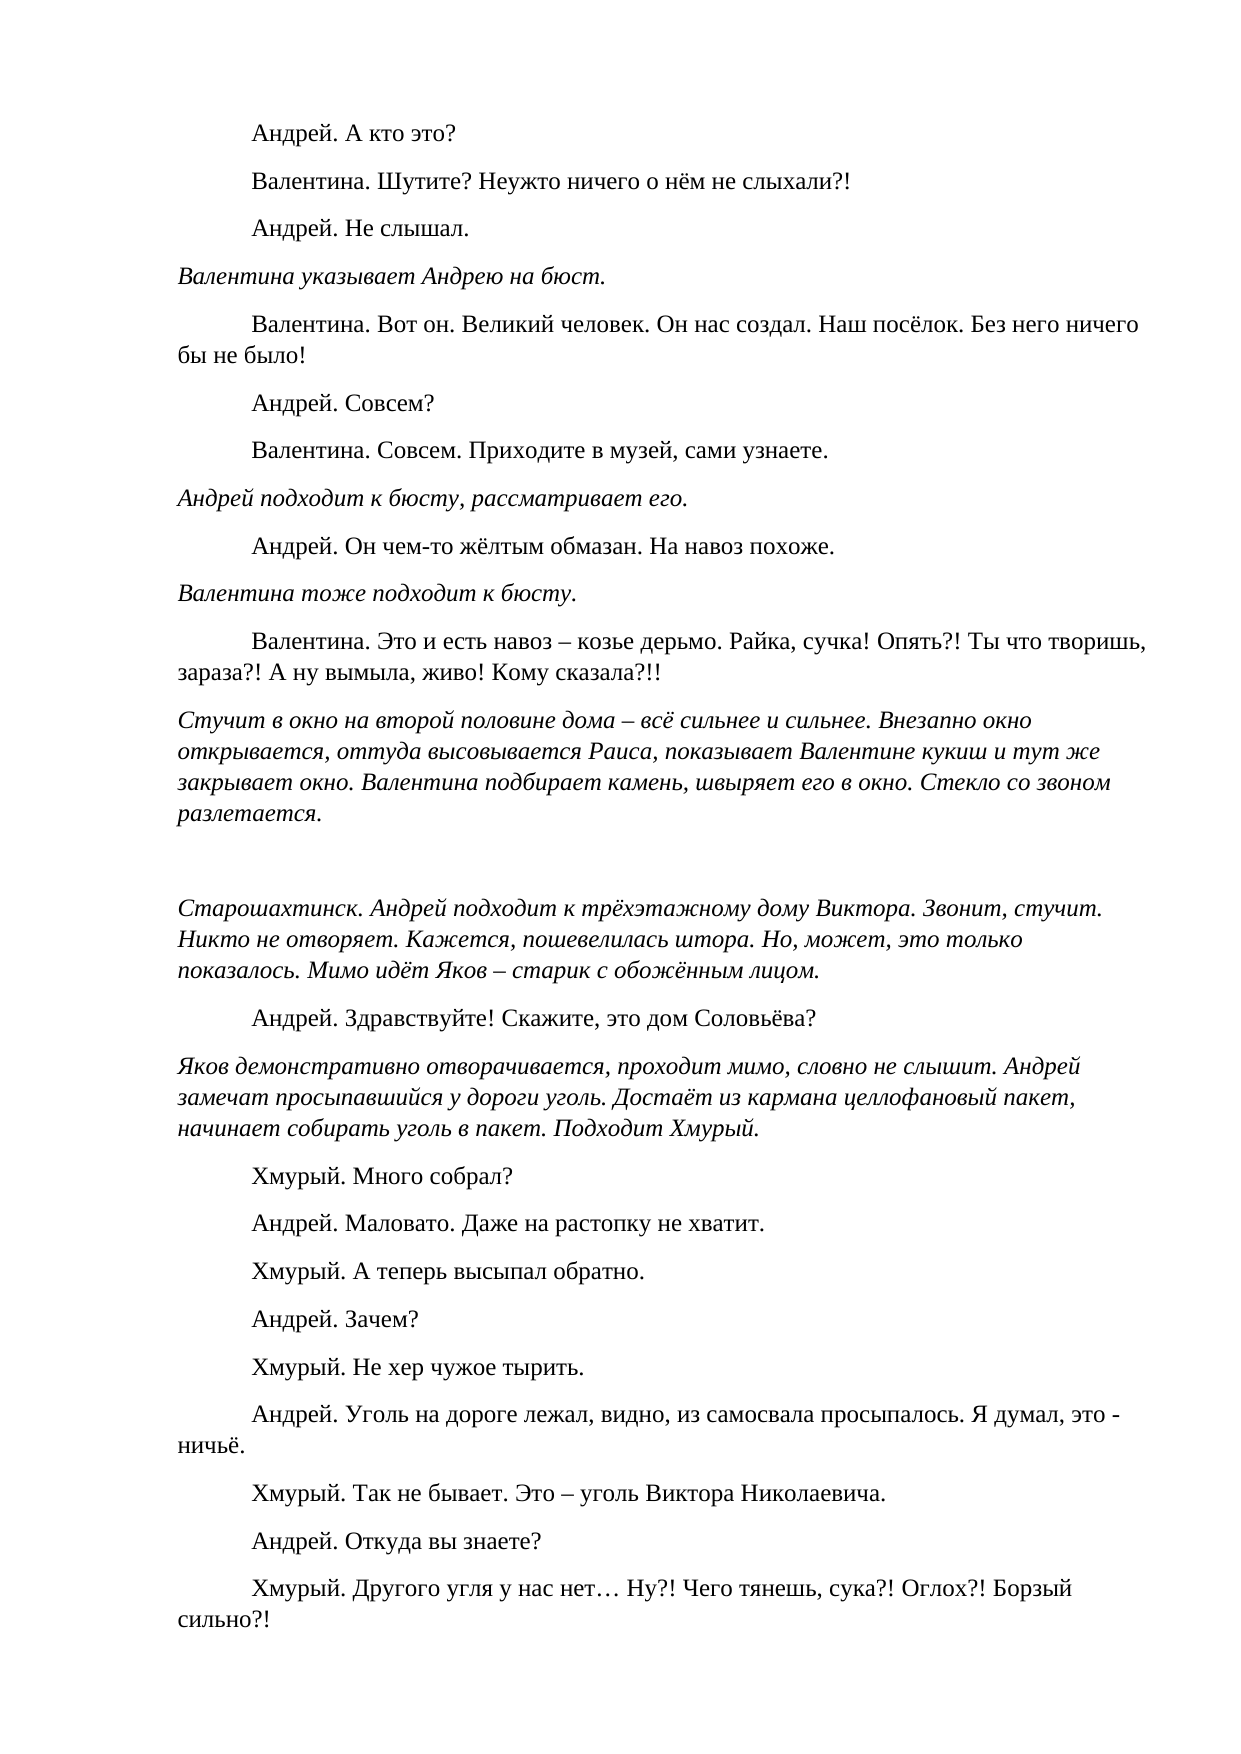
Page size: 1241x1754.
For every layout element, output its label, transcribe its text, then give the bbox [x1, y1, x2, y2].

text Хмурый. Не хер чужое тырить. [177, 1352, 1152, 1380]
text Андрей. Откуда вы знаете? [177, 1526, 1152, 1554]
text Андрей. Зачем? [177, 1304, 1152, 1333]
text Андрей. Он чем-то жёлтым обмазан. На навоз похоже. [177, 531, 1152, 559]
text Андрей. Не слышал. [177, 213, 1152, 242]
text Андрей. Здравствуйте! Скажите, это дом Соловьёва? [177, 1003, 1152, 1032]
text Валентина указывает Андрею на бюст. [177, 261, 1152, 290]
text Валентина. Это и есть навоз – козье дерьмо. Райка, сучка! Опять?! Ты что творишь, зараза?! А ну вымыла, живо! Кому сказала?!! [177, 626, 1152, 686]
text Хмурый. Другого угля у нас нет… Ну?! Чего тянешь, сука?! Оглох?! Борзый сильно?! [177, 1573, 1152, 1633]
text Валентина. Шутите? Неужто ничего о нём не слыхали?! [177, 166, 1152, 194]
text Старошахтинск. Андрей подходит к трёхэтажному дому Виктора. Звонит, стучит. Никто не отворяет. Кажется, пошевелилась штора. Но, может, это только показалось. Мимо идёт Яков – старик с обожённым лицом. [177, 893, 1152, 984]
text Хмурый. Так не бывает. Это – уголь Виктора Николаевича. [177, 1478, 1152, 1507]
text Андрей подходит к бюсту, рассматривает его. [177, 483, 1152, 512]
text Андрей. Уголь на дороге лежал, видно, из самосвала просыпалось. Я думал, это - ничьё. [177, 1399, 1152, 1459]
text Валентина тоже подходит к бюсту. [177, 578, 1152, 607]
text Андрей. А кто это? [177, 118, 1152, 147]
text Хмурый. Много собрал? [177, 1161, 1152, 1189]
text Валентина. Совсем. Приходите в музей, сами узнаете. [177, 435, 1152, 464]
text Хмурый. А теперь высыпал обратно. [177, 1256, 1152, 1285]
text Андрей. Маловато. Даже на растопку не хватит. [177, 1208, 1152, 1237]
text Валентина. Вот он. Великий человек. Он нас создал. Наш посёлок. Без него ничего бы не было! [177, 309, 1152, 369]
text Яков демонстративно отворачивается, проходит мимо, словно не слышит. Андрей замечат просыпавшийся у дороги уголь. Достаёт из кармана целлофановый пакет, начинает собирать уголь в пакет. Подходит Хмурый. [177, 1051, 1152, 1142]
text Стучит в окно на второй половине дома – всё сильнее и сильнее. Внезапно окно открывается, оттуда высовывается Раиса, показывает Валентине кукиш и тут же закрывает окно. Валентина подбирает камень, швыряет его в окно. Стекло со звоном разлетается. [177, 705, 1152, 827]
text Андрей. Совсем? [177, 388, 1152, 416]
